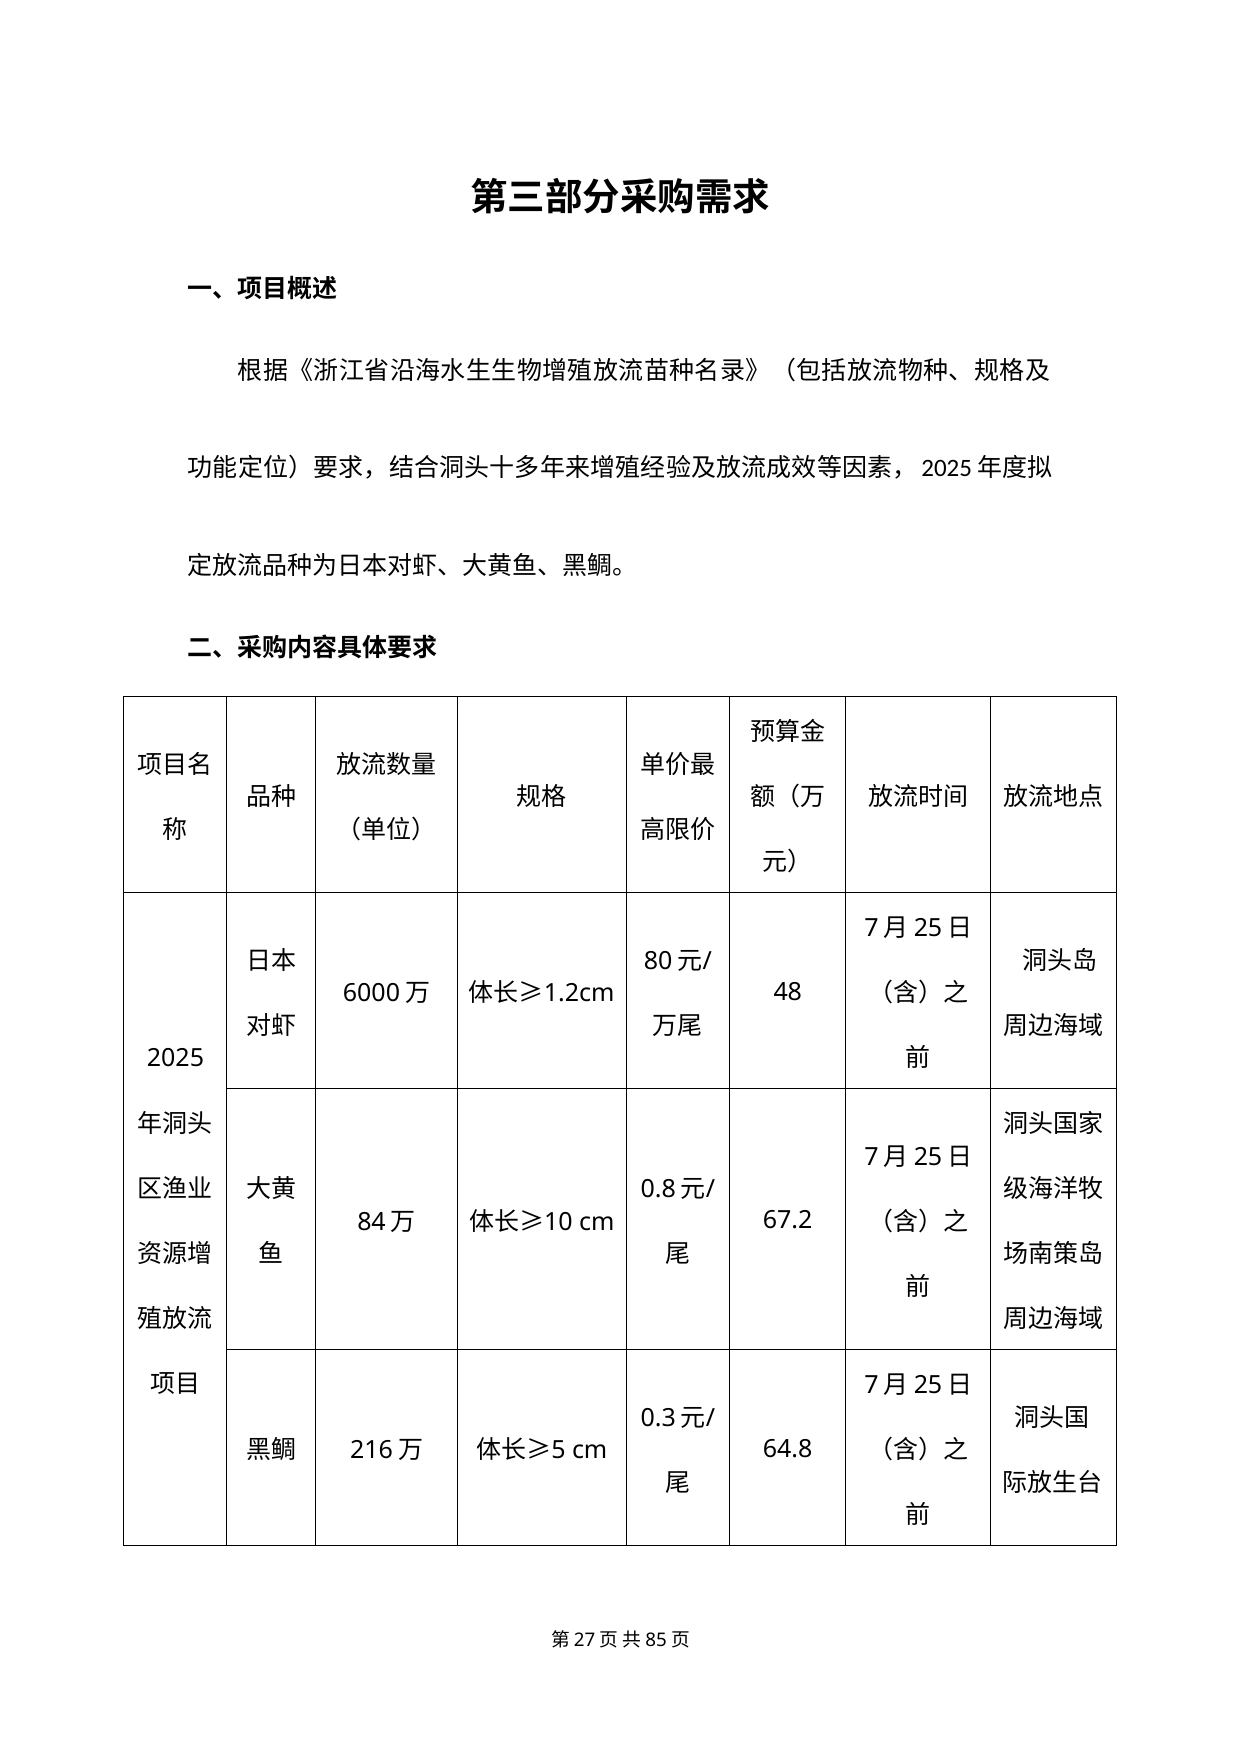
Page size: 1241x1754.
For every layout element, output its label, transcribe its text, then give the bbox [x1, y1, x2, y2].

table_header 单价最高限价 [627, 697, 729, 892]
table_cell 体长≥1.2cm [458, 893, 626, 1088]
table_header 放流地点 [991, 697, 1116, 892]
table_cell 84万 [316, 1089, 457, 1349]
table_header 品种 [227, 697, 315, 892]
table_cell 64.8 [730, 1350, 845, 1545]
table_cell 67.2 [730, 1089, 845, 1349]
table_header 放流时间 [846, 697, 990, 892]
table_cell 洞头岛周边海域 [991, 893, 1116, 1088]
table_cell 80元/万尾 [627, 893, 729, 1088]
table_cell 0.8元/尾 [627, 1089, 729, 1349]
table_header 放流数量（单位） [316, 697, 457, 892]
table_cell 7月25日（含）之前 [846, 1350, 990, 1545]
table_cell 大黄鱼 [227, 1089, 315, 1349]
table_cell 216万 [316, 1350, 457, 1545]
table_cell 洞头国际放生台 [991, 1350, 1116, 1545]
table_cell 黑鲷 [227, 1350, 315, 1545]
table_cell 0.3元/尾 [627, 1350, 729, 1545]
table_cell 48 [730, 893, 845, 1088]
text 根据《浙江省沿海水生生物增殖放流苗种名录》（包括放流物种、规格及功能定位）要求，结合洞头十多年来增殖经验及放流成效等因素，2025年度拟定放流品种为日本对虾、大黄鱼、黑鲷。 [187, 337, 1053, 597]
table_header 预算金额（万元） [730, 697, 845, 892]
table_header 项目名称 [124, 697, 226, 892]
table_cell 7月25日（含）之前 [846, 1089, 990, 1349]
table_cell 6000万 [316, 893, 457, 1088]
table_cell 7月25日（含）之前 [846, 893, 990, 1088]
table_cell 体长≥5 cm [458, 1350, 626, 1545]
text 一、项目概述 [187, 254, 1053, 319]
text 二、采购内容具体要求 [187, 614, 1053, 679]
table_cell 日本对虾 [227, 893, 315, 1088]
table_header 规格 [458, 697, 626, 892]
text 第三部分采购需求 [187, 162, 1053, 227]
table_cell 体长≥10 cm [458, 1089, 626, 1349]
table_cell 洞头国家级海洋牧场南策岛周边海域 [991, 1089, 1116, 1349]
table_cell 2025年洞头区渔业资源增殖放流项目 [124, 893, 226, 1545]
